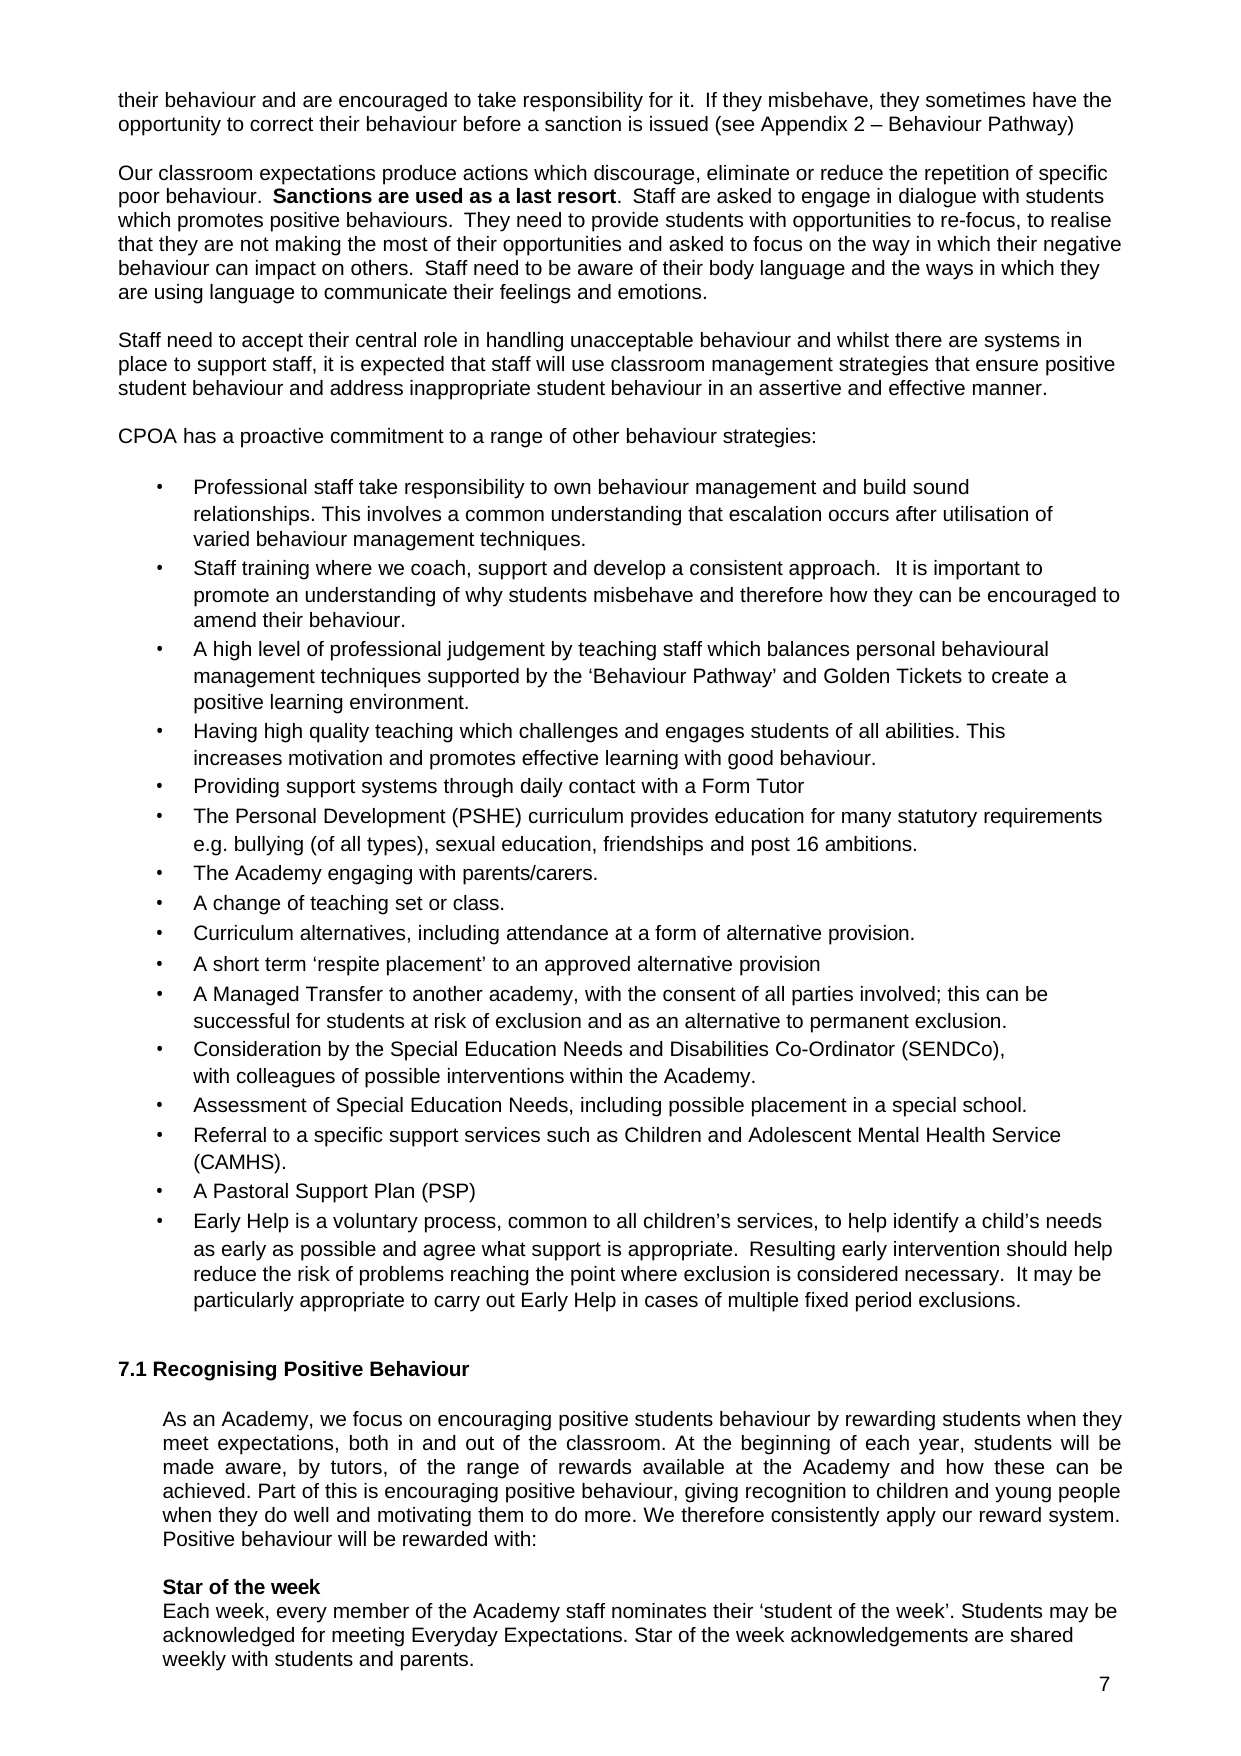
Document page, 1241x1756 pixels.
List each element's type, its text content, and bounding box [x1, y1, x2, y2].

list The Personal Development (PSHE) curriculum provides education for many statutory requirements [155, 802, 1180, 830]
list Assessment of Special Education Needs, including possible placement in a special school. [155, 1090, 1180, 1118]
text CPOA has a proactive commitment to a range of other behaviour strategies: [118, 424, 1180, 448]
list Curriculum alternatives, including attendance at a form of alternative provision. [155, 918, 1180, 947]
list The Academy engaging with parents/carers. [155, 858, 1180, 886]
list Referral to a specific support services such as Children and Adolescent Mental Health Service (CAMHS). [156, 1120, 1061, 1174]
list Consideration by the Special Education Needs and Disabilities Co-Ordinator (SENDCo), with colleagues of possible interventions within the Academy. [156, 1034, 1044, 1088]
list Staff training where we coach, support and develop a consistent approach. It is important to promote an understanding of why students misbehave and therefore how they can be encouraged to amend their behaviour. [156, 553, 1120, 632]
list Professional staff take responsibility to own behaviour management and build sound relationships. This involves a common understanding that escalation occurs after utilisation of varied behaviour management techniques. [156, 472, 1097, 551]
text their behaviour and are encouraged to take responsibility for it. If they misbehave, they sometimes have the opportunity to correct their behaviour before a sanction is issued (see Appendix 2 – Behaviour Pathway) [118, 88, 1180, 136]
list A Managed Transfer to another academy, with the consent of all parties involved; this can be successful for students at risk of exclusion and as an alternative to permanent exclusion. [156, 979, 1049, 1033]
list A Pastoral Support Plan (PSP) [155, 1176, 1180, 1204]
text Staff need to accept their central role in handling unacceptable behaviour and whilst there are systems in place to support staff, it is expected that staff will use classroom management strategies that ensure positive student behaviour and address inappropriate student behaviour in an assertive and effective manner. [118, 328, 1123, 400]
list Providing support systems through daily contact with a Form Tutor [155, 771, 1180, 800]
list Having high quality teaching which challenges and engages students of all abilities. This increases motivation and promotes effective learning with good behaviour. [156, 716, 1100, 769]
list A change of teaching set or class. [155, 888, 1180, 916]
list Early Help is a voluntary process, common to all children’s services, to help identify a child’s needs as early as possible and agree what support is appropriate. Resulting early intervention should help reduce the risk of problems reaching the point where exclusion is considered necessary. It may be particularly appropriate to carry out Early Help in cases of multiple fixed period exclusions. [156, 1206, 1114, 1312]
text e.g. bullying (of all types), sexual education, friendships and post 16 ambitions. [193, 832, 1180, 856]
text Our classroom expectations produce actions which discourage, eliminate or reduce the repetition of specific poor behaviour. Sanctions are used as a last resort. Staff are asked to engage in dialogue with students which promotes positive behaviours. They need to provide students with opportunities to re-focus, to realise that they are not making the most of their opportunities and asked to focus on the way in which their negative behaviour can impact on others. Staff need to be aware of their body language and the ways in which they are using language to communicate their feelings and emotions. [118, 160, 1123, 304]
text As an Academy, we focus on encouraging positive students behaviour by rewarding students when they meet expectations, both in and out of the classroom. At the beginning of each year, students will be made aware, by tutors, of the range of rewards available at the Academy and how these can be achieved. Part of this is encouraging positive behaviour, giving recognition to children and young people when they do well and motivating them to do more. We therefore consistently apply our reward system. Positive behaviour will be rewarded with: [162, 1407, 1123, 1551]
list Recognising Positive Behaviour [118, 1357, 1180, 1381]
list A high level of professional judgement by teaching staff which balances personal behavioural management techniques supported by the ‘Behaviour Pathway’ and Golden Tickets to create a positive learning environment. [156, 634, 1067, 714]
text Each week, every member of the Academy staff nominates their ‘student of the week’. Students may be acknowledged for meeting Everyday Expectations. Star of the week acknowledgements are shared weekly with students and parents. [162, 1599, 1123, 1671]
text Star of the week [162, 1575, 1180, 1599]
list A short term ‘respite placement’ to an approved alternative provision [155, 949, 1180, 977]
